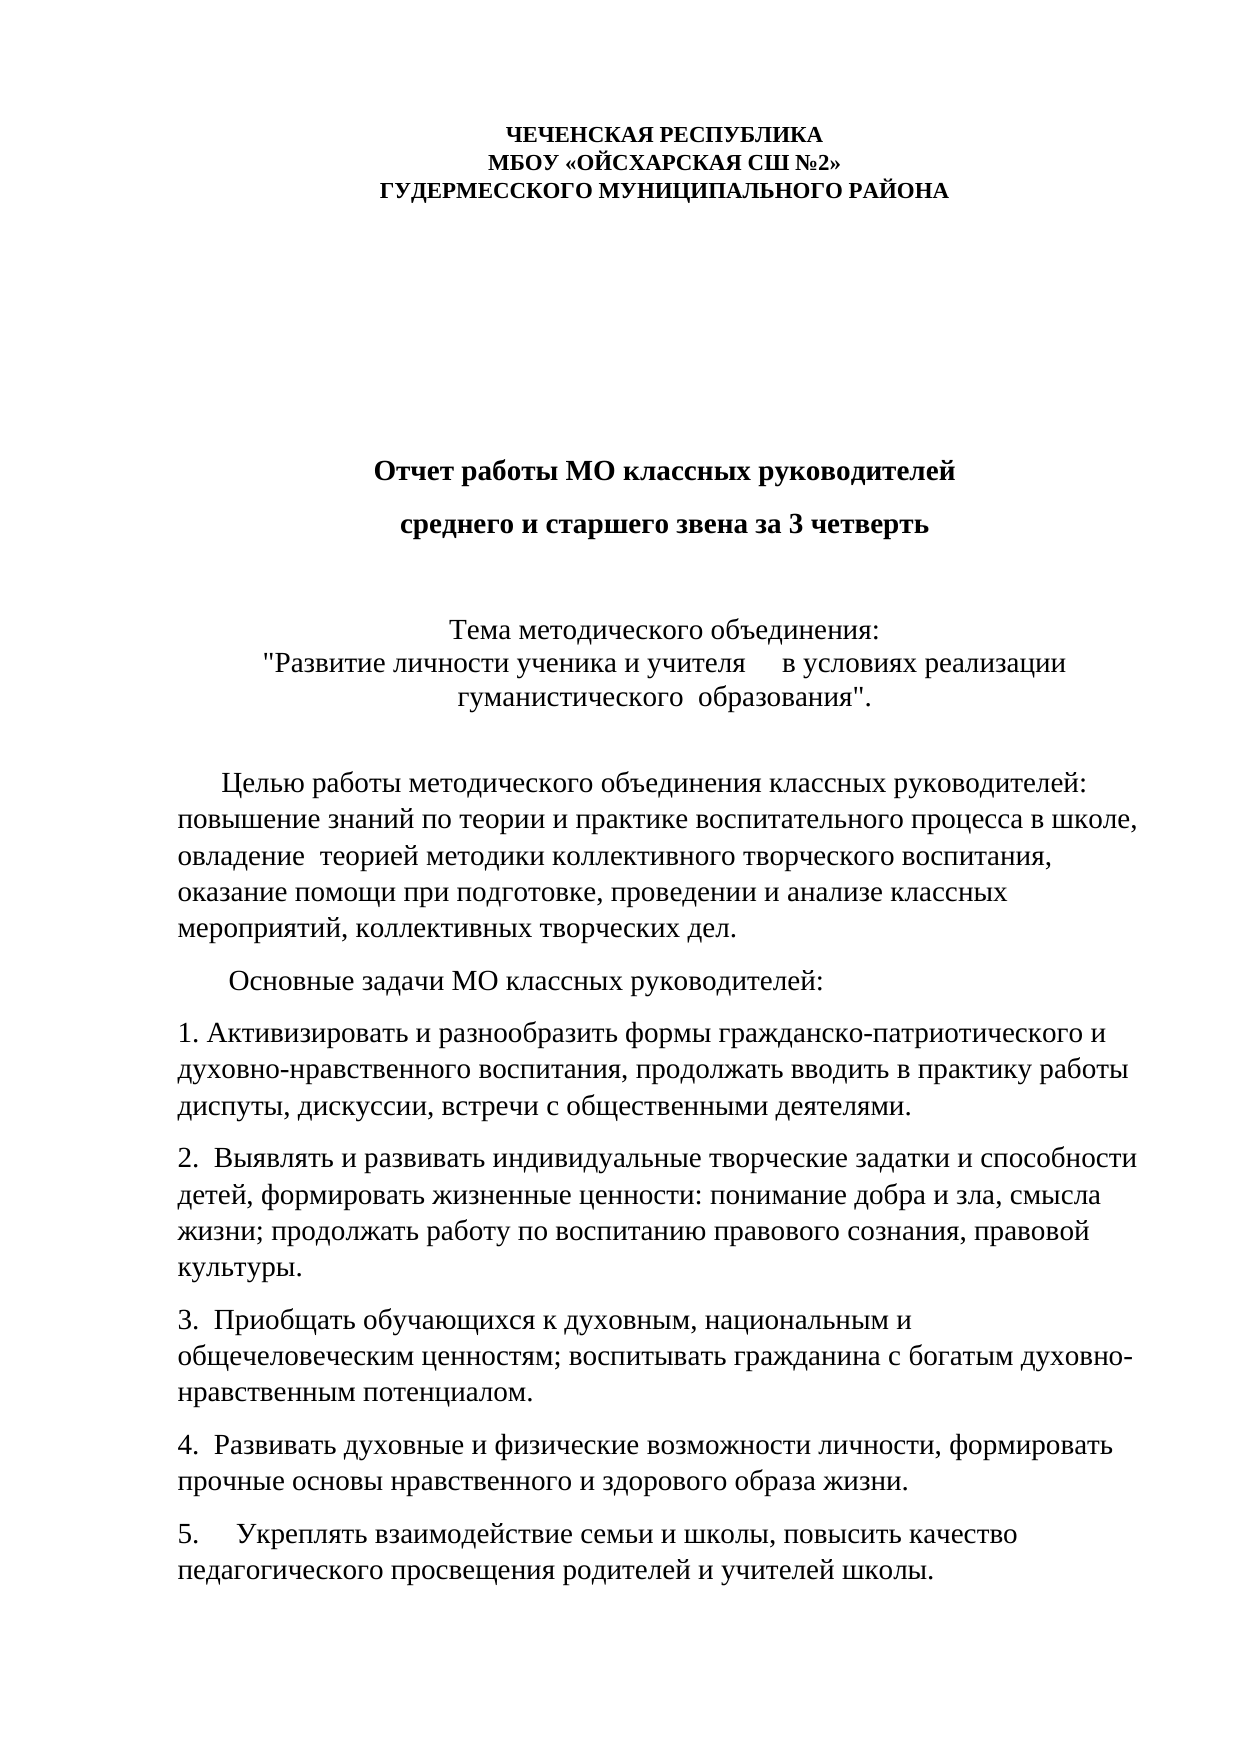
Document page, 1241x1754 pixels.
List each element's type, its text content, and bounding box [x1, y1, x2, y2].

text среднего и старшего звена за 3 четверть [177, 506, 1152, 540]
text Основные задачи МО классных руководителей: [177, 963, 1152, 996]
text Тема методического объединения: [177, 612, 1152, 645]
text Отчет работы МО классных руководителей [177, 453, 1152, 487]
text 3. Приобщать обучающихся к духовным, национальным и общечеловеческим ценностям; воспитывать гражданина с богатым духовно-нравственным потенциалом. [177, 1302, 1152, 1408]
text "Развитие личности ученика и учителя в условиях реализации гуманистического образования". [177, 645, 1152, 712]
text ЧЕЧЕНСКАЯ РЕСПУБЛИКА [177, 121, 1152, 147]
text Целью работы методического объединения классных руководителей: повышение знаний по теории и практике воспитательного процесса в школе, овладение теорией методики коллективного творческого воспитания, оказание помощи при подготовке, проведении и анализе классных мероприятий, коллективных творческих дел. [177, 765, 1152, 943]
text 5. Укреплять взаимодействие семьи и школы, повысить качество педагогического просвещения родителей и учителей школы. [177, 1516, 1152, 1586]
text МБОУ «ОЙСХАРСКАЯ СШ №2» [177, 149, 1152, 176]
text ГУДЕРМЕССКОГО МУНИЦИПАЛЬНОГО РАЙОНА [177, 178, 1152, 204]
text 4. Развивать духовные и физические возможности личности, формировать прочные основы нравственного и здорового образа жизни. [177, 1427, 1152, 1497]
text 2. Выявлять и развивать индивидуальные творческие задатки и способности детей, формировать жизненные ценности: понимание добра и зла, смысла жизни; продолжать работу по воспитанию правового сознания, правовой культуры. [177, 1141, 1152, 1283]
text 1. Активизировать и разнообразить формы гражданско-патриотического и духовно-нравственного воспитания, продолжать вводить в практику работы диспуты, дискуссии, встречи с общественными деятелями. [177, 1016, 1152, 1121]
